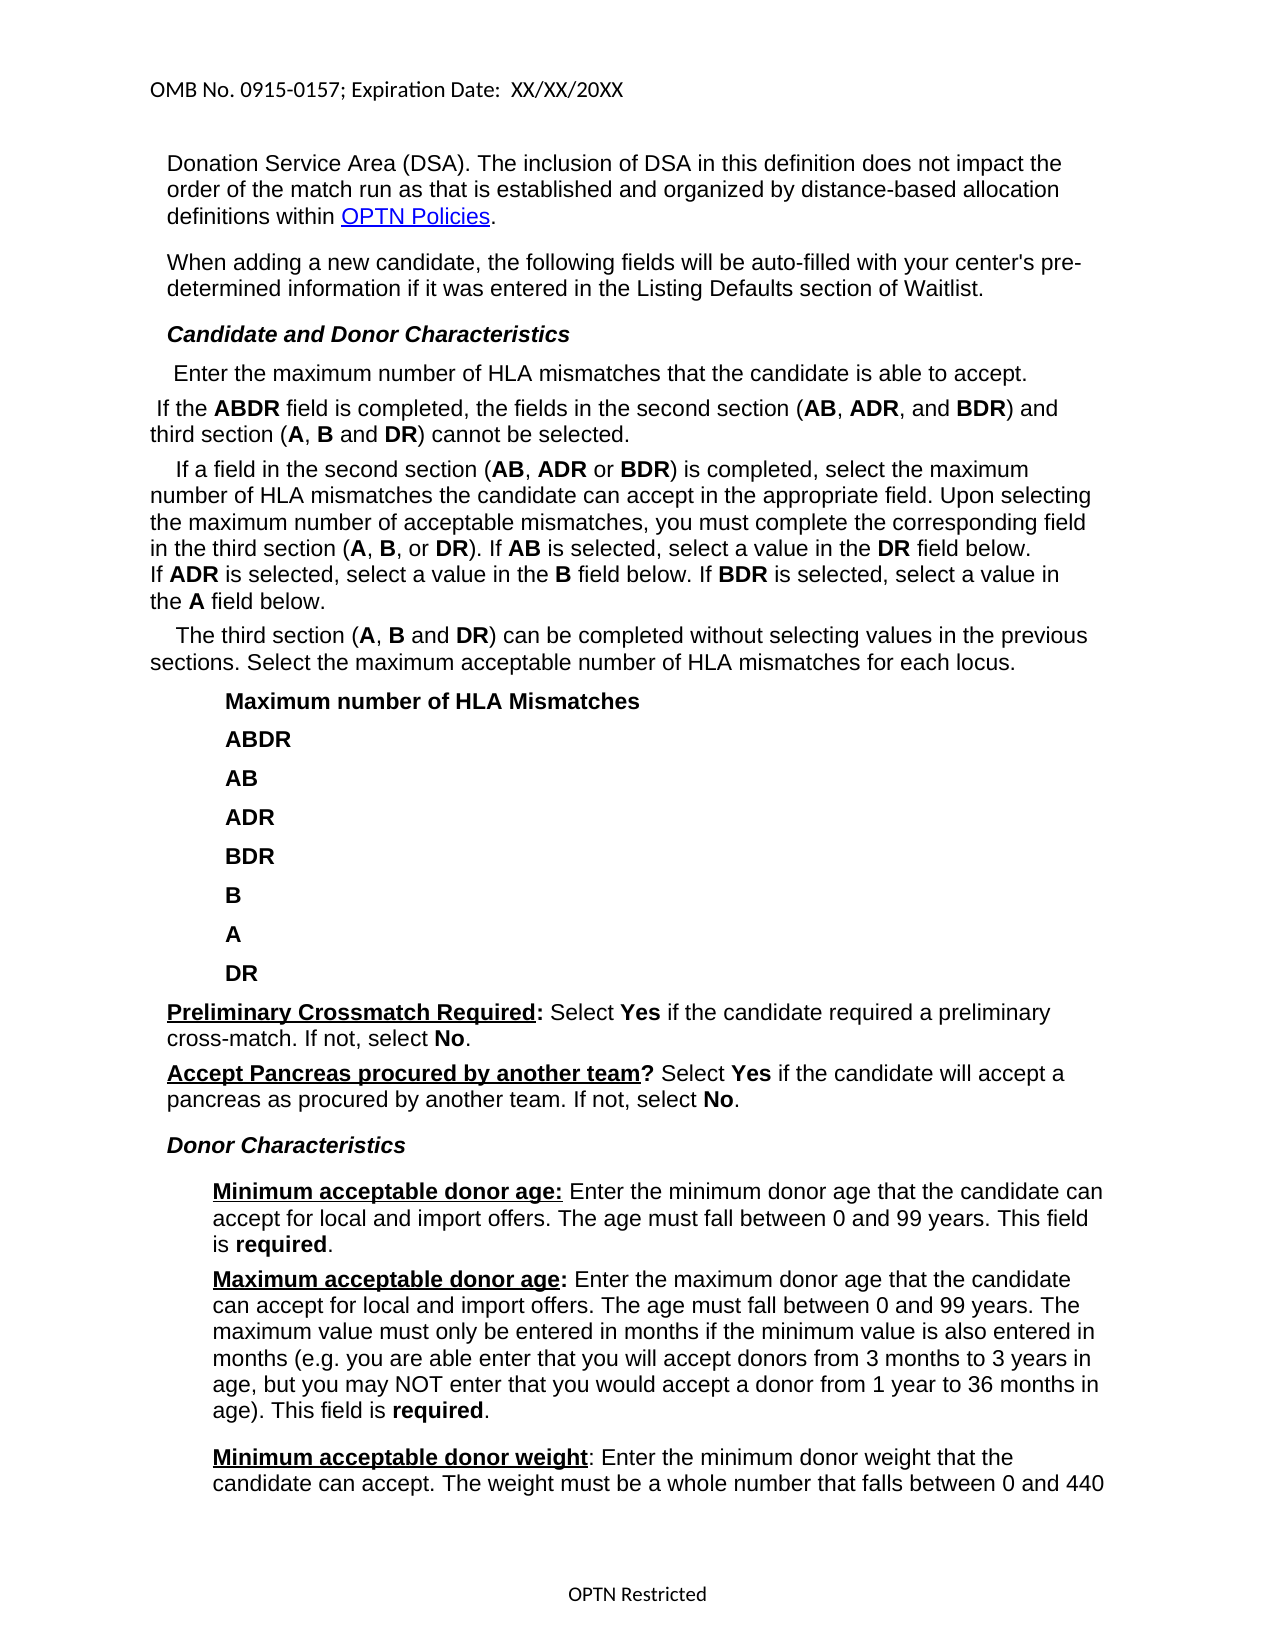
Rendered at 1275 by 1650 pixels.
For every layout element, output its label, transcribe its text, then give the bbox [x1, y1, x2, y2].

text Preliminary Crossmatch Required: Select Yes if the candidate required a preliminary cross-match. If not, select No. [167, 998, 1108, 1051]
text Enter the maximum number of HLA mismatches that the candidate is able to accept. [167, 360, 1108, 387]
text Candidate and Donor Characteristics [167, 321, 1108, 348]
text ABDR [225, 726, 1108, 753]
text Minimum acceptable donor age: Enter the minimum donor age that the candidate can accept for local and import offers. The age must fall between 0 and 99 years. This field is required. [212, 1178, 1108, 1257]
text Maximum acceptable donor age: Enter the maximum donor age that the candidate can accept for local and import offers. The age must fall between 0 and 99 years. The maximum value must only be entered in months if the minimum value is also entered in months (e.g. you are able enter that you will accept donors from 3 months to 3 years in age, but you may NOT enter that you would accept a donor from 1 year to 36 months in age). This field is required. [212, 1266, 1108, 1424]
text B [225, 882, 1108, 908]
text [167, 150, 1108, 229]
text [212, 1443, 1108, 1496]
text When adding a new candidate, the following fields will be auto-filled with your center's pre-determined information if it was entered in the Listing Defaults section of Waitlist. [167, 249, 1108, 302]
text DR [225, 959, 1108, 986]
text ADR [225, 804, 1108, 831]
text A [225, 921, 1108, 947]
text Accept Pancreas procured by another team? Select Yes if the candidate will accept a pancreas as procured by another team. If not, select No. [167, 1059, 1108, 1112]
text Maximum number of HLA Mismatches [225, 688, 1108, 714]
text If a field in the second section (AB, ADR or BDR) is completed, select the maximum number of HLA mismatches the candidate can accept in the appropriate field. Upon selecting the maximum number of acceptable mismatches, you must complete the corresponding field in the third section (A, B, or DR). If AB is selected, select a value in the DR field below. If ADR is selected, select a value in the B field below. If BDR is selected, select a value in the A field below. [150, 456, 1108, 614]
text If the ABDR field is completed, the fields in the second section (AB, ADR, and BDR) and third section (A, B and DR) cannot be selected. [150, 395, 1108, 448]
text Donor Characteristics [167, 1132, 1108, 1158]
text AB [225, 765, 1108, 792]
text BDR [225, 843, 1108, 869]
text The third section (A, B and DR) can be completed without selecting values in the previous sections. Select the maximum acceptable number of HLA mismatches for each locus. [150, 622, 1108, 675]
